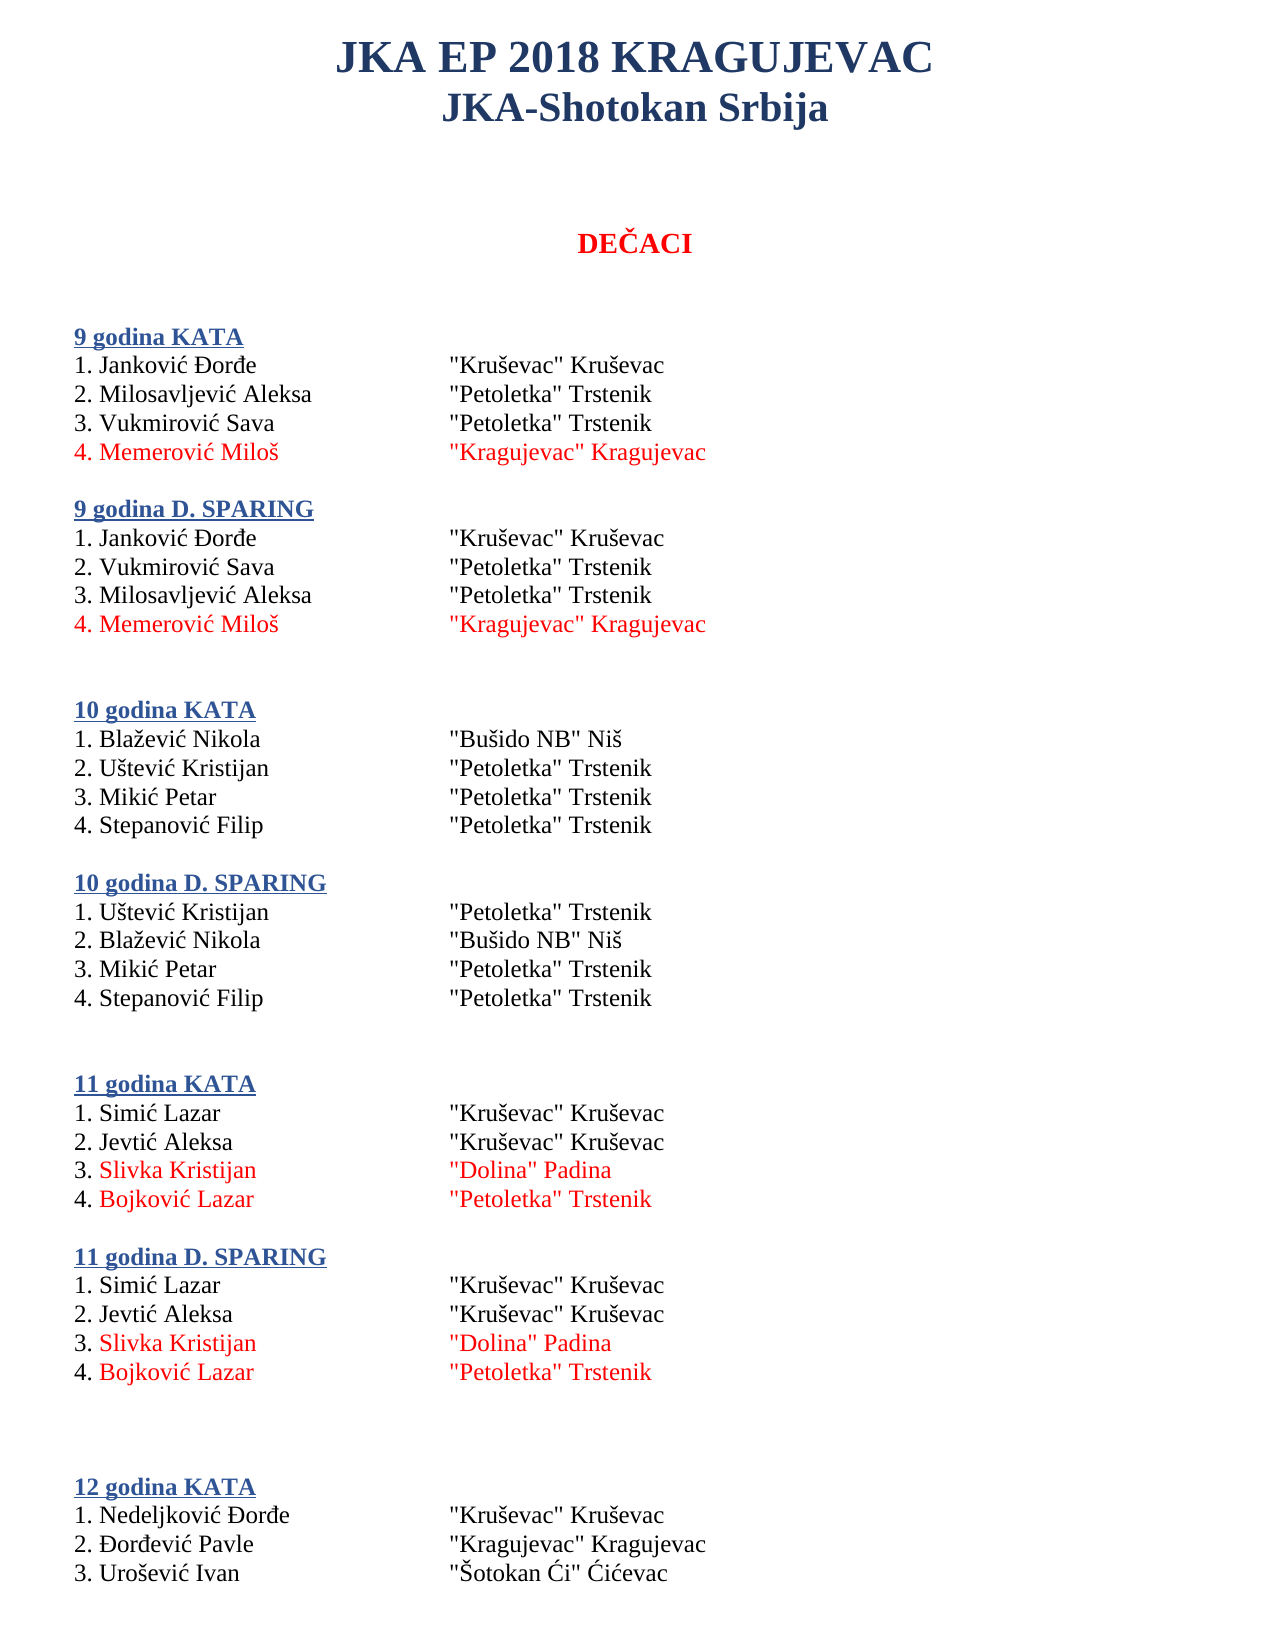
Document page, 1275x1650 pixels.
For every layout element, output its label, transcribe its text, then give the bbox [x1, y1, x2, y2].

text 3. Urošević Ivan "Šotokan Ći" Ćićevac [74, 1558, 1196, 1587]
text 9 godina D. SPARING [74, 494, 1196, 523]
text 3. Vukmirović Sava "Petoletka" Trstenik [74, 408, 1196, 437]
text 11 godina D. SPARING [74, 1242, 1196, 1271]
text 4. Bojković Lazar "Petoletka" Trstenik [74, 1357, 1196, 1386]
text DEČACI [74, 226, 1196, 259]
text 2. Jevtić Aleksa "Kruševac" Kruševac [74, 1299, 1196, 1328]
text 2. Vukmirović Sava "Petoletka" Trstenik [74, 552, 1196, 581]
text 3. Mikić Petar "Petoletka" Trstenik [74, 954, 1196, 983]
text 4. Stepanović Filip "Petoletka" Trstenik [74, 983, 1196, 1012]
text 10 godina D. SPARING [74, 868, 1196, 897]
text 9 godina KATA [74, 322, 1196, 351]
text 4. Bojković Lazar "Petoletka" Trstenik [74, 1184, 1196, 1213]
text 2. Đorđević Pavle "Kragujevac" Kragujevac [74, 1529, 1196, 1558]
text 3. Mikić Petar "Petoletka" Trstenik [74, 782, 1196, 811]
text 1. Simić Lazar "Kruševac" Kruševac [74, 1098, 1196, 1127]
text 2. Blažević Nikola "Bušido NB" Niš [74, 926, 1196, 954]
text 3. Slivka Kristijan "Dolina" Padina [74, 1328, 1196, 1357]
text 2. Uštević Kristijan "Petoletka" Trstenik [74, 753, 1196, 782]
text 1. Blažević Nikola "Bušido NB" Niš [74, 724, 1196, 753]
text 2. Milosavljević Aleksa "Petoletka" Trstenik [74, 379, 1196, 408]
text 1. Uštević Kristijan "Petoletka" Trstenik [74, 897, 1196, 926]
text 2. Jevtić Aleksa "Kruševac" Kruševac [74, 1127, 1196, 1156]
text JKA EP 2018 KRAGUJEVAC [74, 29, 1196, 82]
text JKA-Shotokan Srbija [74, 82, 1196, 130]
text 4. Memerović Miloš "Kragujevac" Kragujevac [74, 437, 1196, 466]
text 3. Milosavljević Aleksa "Petoletka" Trstenik [74, 581, 1196, 609]
text 10 godina KATA [74, 696, 1196, 724]
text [74, 1501, 1196, 1529]
text 11 godina KATA [74, 1069, 1196, 1098]
text 12 godina KATA [74, 1472, 1196, 1501]
text 1. Janković Đorđe "Kruševac" Kruševac [74, 523, 1196, 552]
text 4. Stepanović Filip "Petoletka" Trstenik [74, 811, 1196, 839]
text 1. Janković Đorđe "Kruševac" Kruševac [74, 351, 1196, 379]
text 1. Simić Lazar "Kruševac" Kruševac [74, 1271, 1196, 1299]
text 4. Memerović Miloš "Kragujevac" Kragujevac [74, 609, 1196, 638]
text 3. Slivka Kristijan "Dolina" Padina [74, 1156, 1196, 1184]
